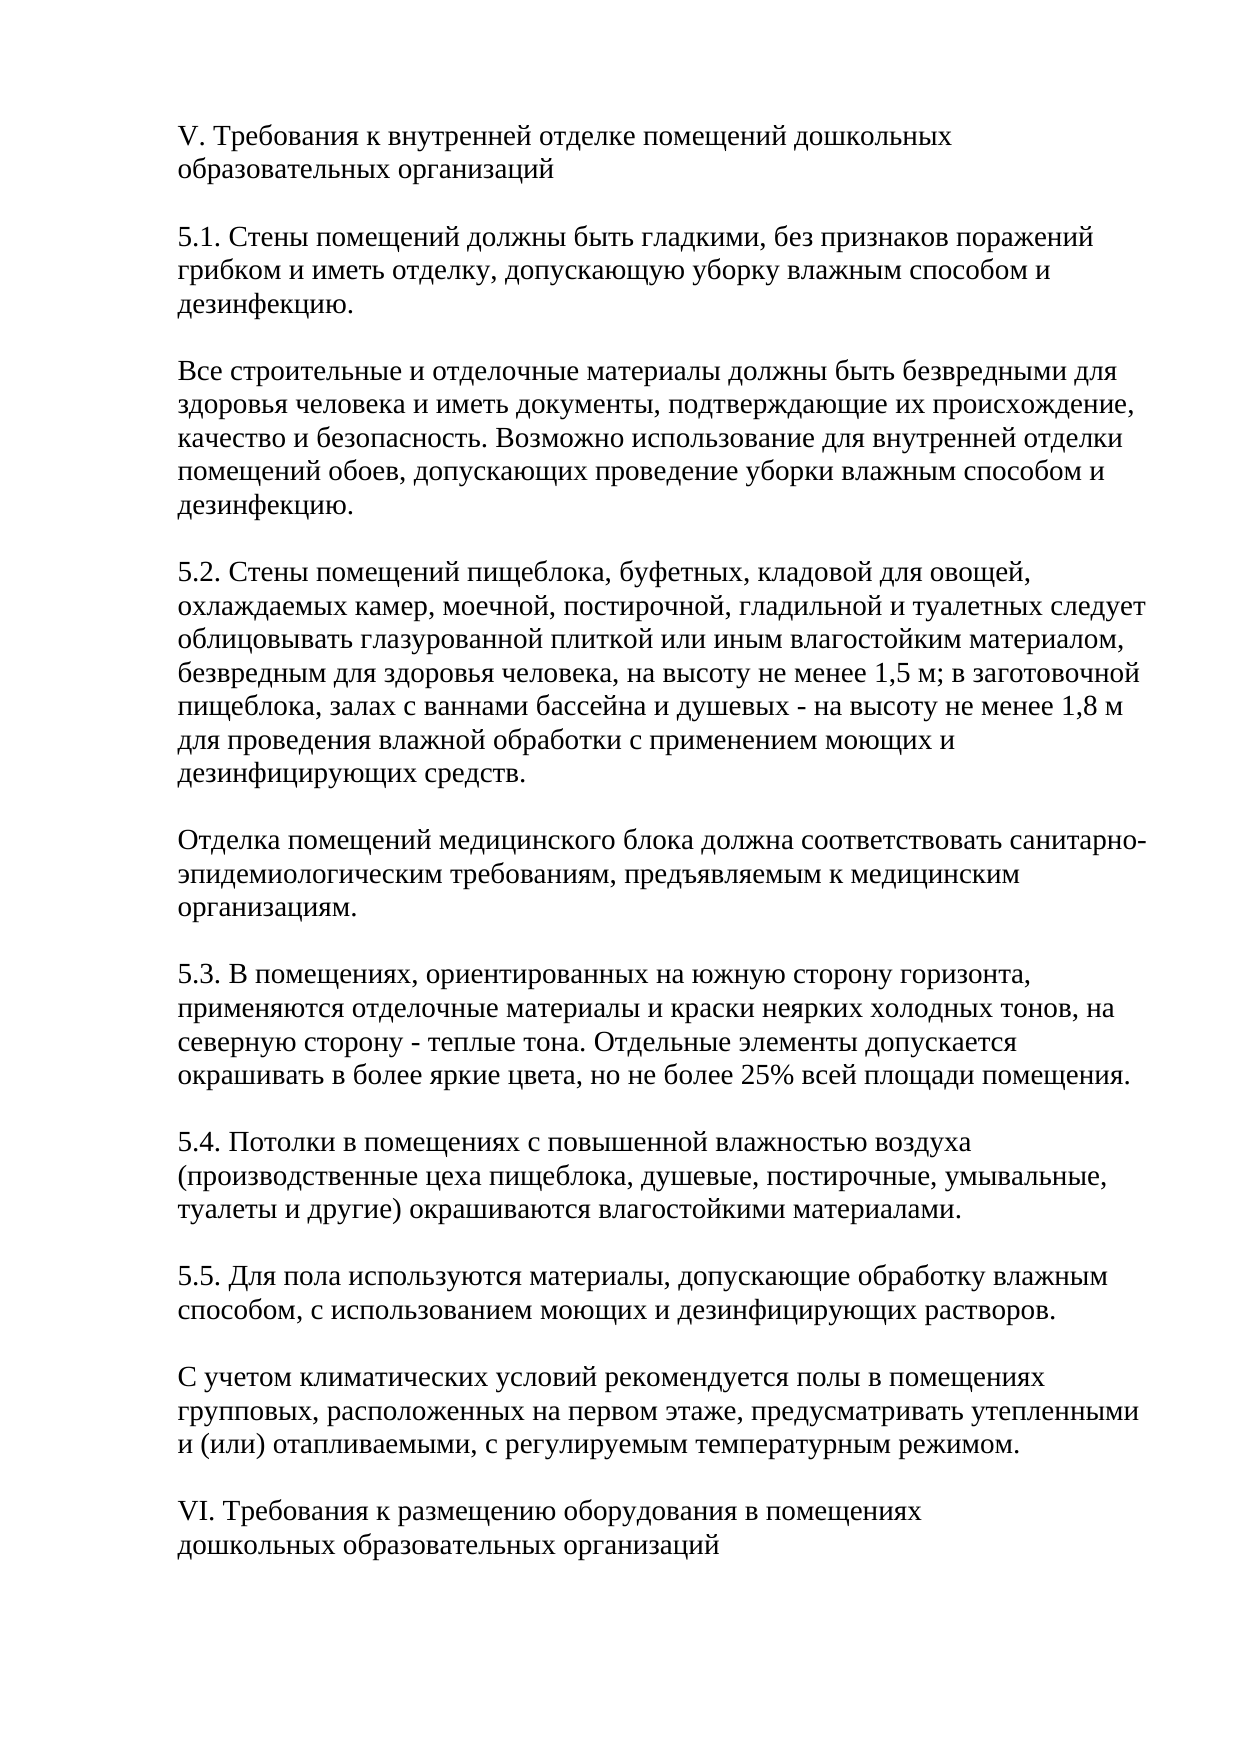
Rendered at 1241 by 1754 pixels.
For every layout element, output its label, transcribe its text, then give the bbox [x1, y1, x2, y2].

text 5.1. Стены помещений должны быть гладкими, без признаков поражений грибком и иметь отделку, допускающую уборку влажным способом и дезинфекцию. [177, 219, 1152, 319]
text Все строительные и отделочные материалы должны быть безвредными для здоровья человека и иметь документы, подтверждающие их происхождение, качество и безопасность. Возможно использование для внутренней отделки помещений обоев, допускающих проведение уборки влажным способом и дезинфекцию. [177, 353, 1152, 521]
text V. Требования к внутренней отделке помещений дошкольных [177, 118, 1152, 152]
text 5.2. Стены помещений пищеблока, буфетных, кладовой для овощей, охлаждаемых камер, моечной, постирочной, гладильной и туалетных следует облицовывать глазурованной плиткой или иным влагостойким материалом, безвредным для здоровья человека, на высоту не менее 1,5 м; в заготовочной пищеблока, залах с ваннами бассейна и душевых - на высоту не менее 1,8 м для проведения влажной обработки с применением моющих и дезинфицирующих средств. [177, 554, 1152, 789]
text 5.4. Потолки в помещениях с повышенной влажностью воздуха (производственные цеха пищеблока, душевые, постирочные, умывальные, туалеты и другие) окрашиваются влагостойкими материалами. [177, 1124, 1152, 1225]
text 5.3. В помещениях, ориентированных на южную сторону горизонта, применяются отделочные материалы и краски неярких холодных тонов, на северную сторону - теплые тона. Отдельные элементы допускается окрашивать в более яркие цвета, но не более 25% всей площади помещения. [177, 957, 1152, 1091]
text VI. Требования к размещению оборудования в помещениях [177, 1493, 1152, 1527]
text Отделка помещений медицинского блока должна соответствовать санитарно-эпидемиологическим требованиям, предъявляемым к медицинским организациям. [177, 822, 1152, 923]
text С учетом климатических условий рекомендуется полы в помещениях групповых, расположенных на первом этаже, предусматривать утепленными и (или) отапливаемыми, с регулируемым температурным режимом. [177, 1359, 1152, 1460]
text 5.5. Для пола используются материалы, допускающие обработку влажным способом, с использованием моющих и дезинфицирующих растворов. [177, 1258, 1152, 1326]
text образовательных организаций [177, 152, 1152, 185]
text дошкольных образовательных организаций [177, 1527, 1152, 1560]
